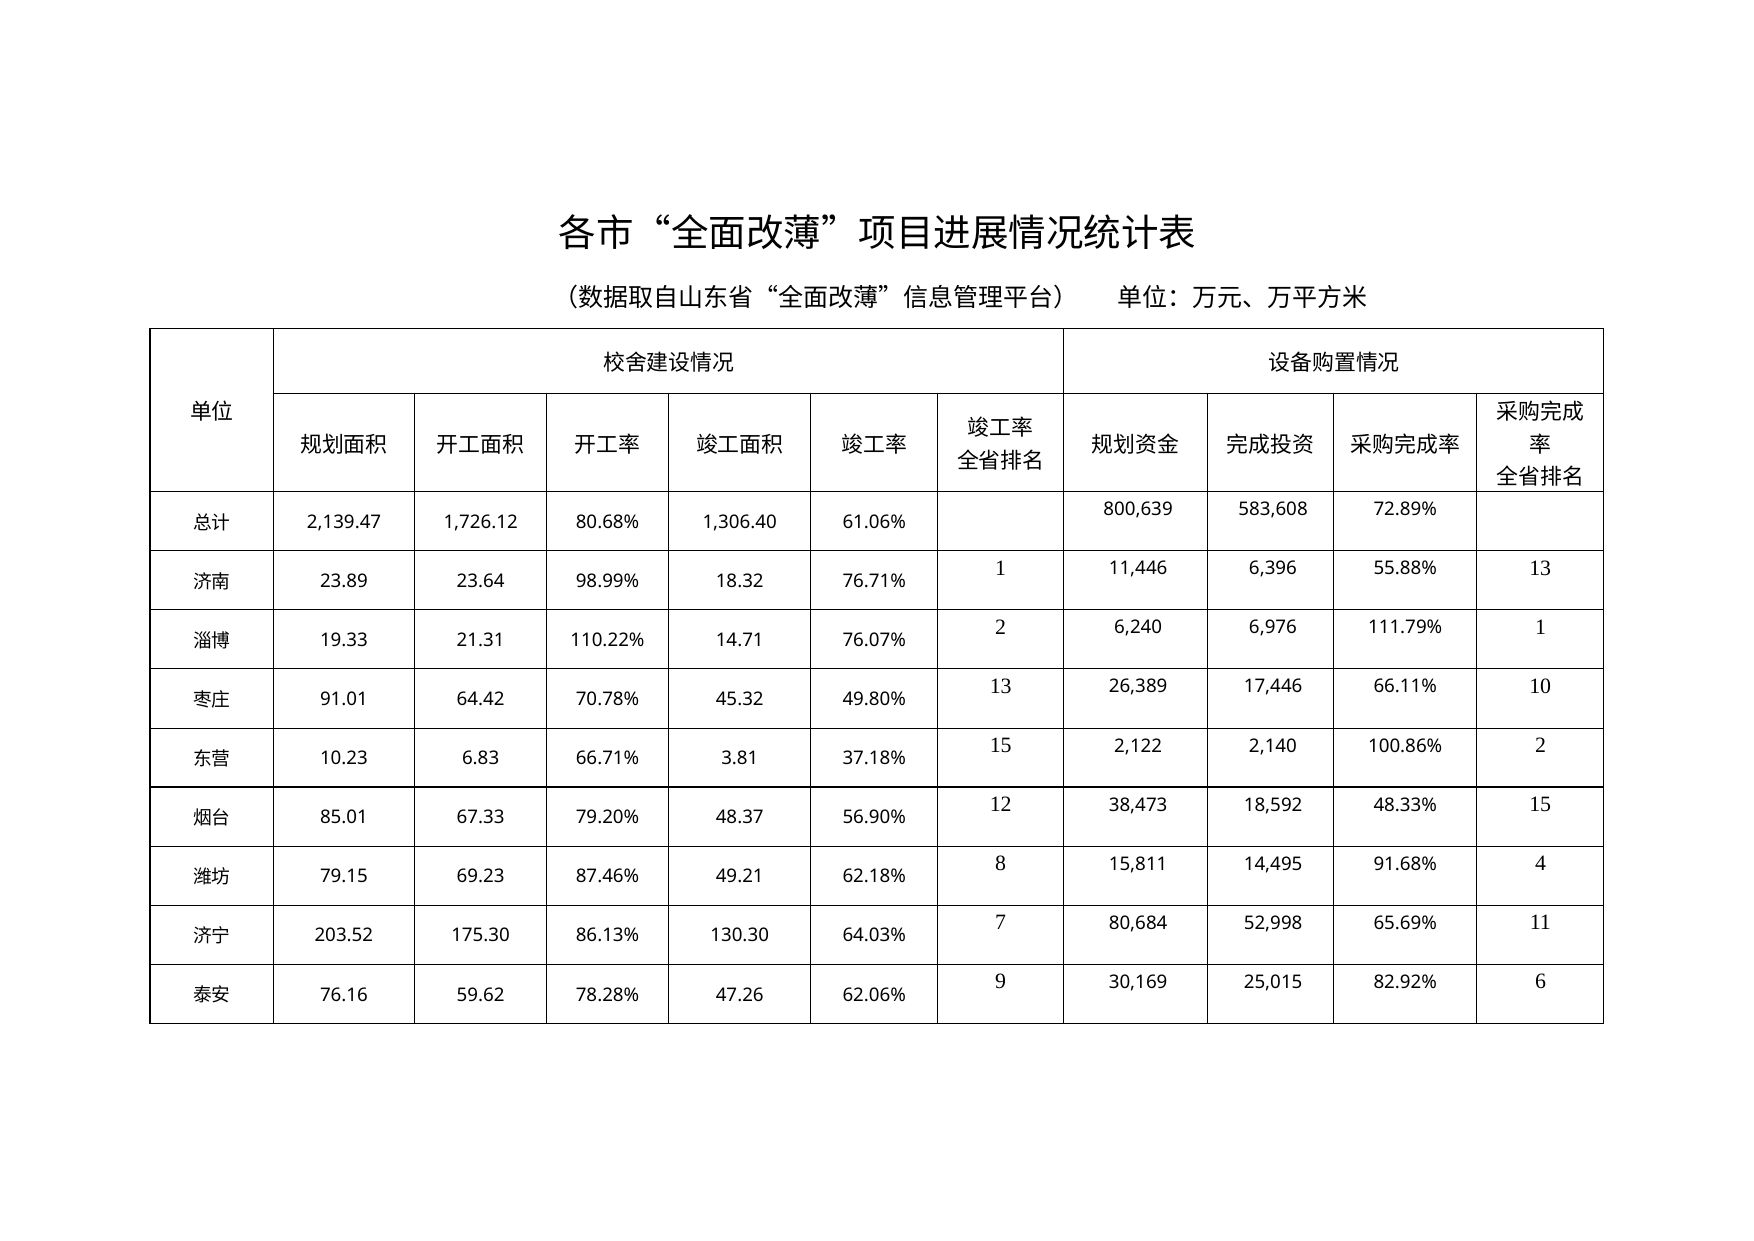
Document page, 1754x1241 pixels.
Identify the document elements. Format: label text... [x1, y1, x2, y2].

table_cell 15 [1477, 788, 1603, 846]
table_cell 济宁 [151, 906, 273, 964]
table_cell 18,592 [1208, 788, 1333, 846]
table_cell 98.99% [547, 551, 668, 609]
table_header 校舍建设情况 [274, 329, 1063, 393]
table_cell 采购完成率 [1334, 394, 1476, 491]
table_cell 15,811 [1064, 847, 1207, 904]
table_cell 13 [1477, 551, 1603, 609]
table_cell 6,396 [1208, 551, 1333, 609]
table_cell 11,446 [1064, 551, 1207, 609]
table_cell 76.16 [274, 965, 414, 1023]
text 各市“全面改薄”项目进展情况统计表 [150, 198, 1604, 263]
table_cell 8 [938, 847, 1063, 904]
table_cell 130.30 [669, 906, 810, 964]
table_cell 竣工率 全省排名 [938, 394, 1063, 491]
table_cell 1 [1477, 610, 1603, 668]
table_cell 91.01 [274, 669, 414, 727]
table_cell 规划面积 [274, 394, 414, 491]
table_cell 62.06% [811, 965, 937, 1023]
table_cell 66.11% [1334, 669, 1476, 727]
table_cell 竣工面积 [669, 394, 810, 491]
table_cell 86.13% [547, 906, 668, 964]
table_cell 10.23 [274, 729, 414, 786]
table_cell 东营 [151, 729, 273, 786]
table_cell 56.90% [811, 788, 937, 846]
table_cell 14,495 [1208, 847, 1333, 904]
table_cell 2 [1477, 729, 1603, 786]
table_cell 总计 [151, 492, 273, 550]
table_cell 17,446 [1208, 669, 1333, 727]
table_cell 76.71% [811, 551, 937, 609]
table_cell 15 [938, 729, 1063, 786]
table_cell 淄博 [151, 610, 273, 668]
table_cell 1,726.12 [415, 492, 546, 550]
table_cell 开工面积 [415, 394, 546, 491]
table_cell 55.88% [1334, 551, 1476, 609]
table_cell 111.79% [1334, 610, 1476, 668]
table_cell 62.18% [811, 847, 937, 904]
table_cell 70.78% [547, 669, 668, 727]
table_cell 采购完成率 全省排名 [1477, 394, 1603, 491]
table_cell 64.03% [811, 906, 937, 964]
table_cell 6.83 [415, 729, 546, 786]
table_cell 30,169 [1064, 965, 1207, 1023]
table_cell 21.31 [415, 610, 546, 668]
table_cell 开工率 [547, 394, 668, 491]
table_cell 1 [938, 551, 1063, 609]
table_cell 66.71% [547, 729, 668, 786]
table_cell 7 [938, 906, 1063, 964]
table_cell 14.71 [669, 610, 810, 668]
table_cell 2 [938, 610, 1063, 668]
table_cell 80.68% [547, 492, 668, 550]
table_cell 26,389 [1064, 669, 1207, 727]
table_cell 潍坊 [151, 847, 273, 904]
table_cell 49.21 [669, 847, 810, 904]
table_cell 济南 [151, 551, 273, 609]
table_cell 64.42 [415, 669, 546, 727]
table_cell 85.01 [274, 788, 414, 846]
table_cell 82.92% [1334, 965, 1476, 1023]
table_cell 80,684 [1064, 906, 1207, 964]
table_cell 49.80% [811, 669, 937, 727]
table_cell 枣庄 [151, 669, 273, 727]
table_cell 2,122 [1064, 729, 1207, 786]
table_cell 91.68% [1334, 847, 1476, 904]
table_cell 45.32 [669, 669, 810, 727]
table_cell 583,608 [1208, 492, 1333, 550]
table_cell 3.81 [669, 729, 810, 786]
table_cell 78.28% [547, 965, 668, 1023]
table_cell 规划资金 [1064, 394, 1207, 491]
table_cell 61.06% [811, 492, 937, 550]
table_cell 65.69% [1334, 906, 1476, 964]
table_cell 19.33 [274, 610, 414, 668]
table_cell [1477, 492, 1603, 550]
table_cell 47.26 [669, 965, 810, 1023]
table_cell 竣工率 [811, 394, 937, 491]
table_cell 18.32 [669, 551, 810, 609]
table_cell 67.33 [415, 788, 546, 846]
table_cell 79.20% [547, 788, 668, 846]
table_cell 100.86% [1334, 729, 1476, 786]
table_cell 烟台 [151, 788, 273, 846]
table_cell 52,998 [1208, 906, 1333, 964]
table_cell 10 [1477, 669, 1603, 727]
table_cell 110.22% [547, 610, 668, 668]
table_cell 4 [1477, 847, 1603, 904]
table_cell 69.23 [415, 847, 546, 904]
table_cell 23.64 [415, 551, 546, 609]
table_cell 9 [938, 965, 1063, 1023]
table_cell 23.89 [274, 551, 414, 609]
table_cell 79.15 [274, 847, 414, 904]
text （数据取自山东省“全面改薄”信息管理平台） 单位：万元、万平方米 [150, 263, 1604, 328]
table_cell 6,976 [1208, 610, 1333, 668]
table_cell 76.07% [811, 610, 937, 668]
table_cell 2,140 [1208, 729, 1333, 786]
table_cell 48.33% [1334, 788, 1476, 846]
table_cell 48.37 [669, 788, 810, 846]
table_cell 2,139.47 [274, 492, 414, 550]
table_cell 175.30 [415, 906, 546, 964]
table_header 单位 [151, 329, 273, 491]
table_cell 12 [938, 788, 1063, 846]
table_cell 完成投资 [1208, 394, 1333, 491]
table_cell 25,015 [1208, 965, 1333, 1023]
table_cell [938, 492, 1063, 550]
table_cell 1,306.40 [669, 492, 810, 550]
table_cell 37.18% [811, 729, 937, 786]
table_cell 38,473 [1064, 788, 1207, 846]
table_cell 72.89% [1334, 492, 1476, 550]
table_header 设备购置情况 [1064, 329, 1603, 393]
table_cell 800,639 [1064, 492, 1207, 550]
table_cell 6,240 [1064, 610, 1207, 668]
table_cell 泰安 [151, 965, 273, 1023]
table_cell 203.52 [274, 906, 414, 964]
table_cell 6 [1477, 965, 1603, 1023]
table_cell 11 [1477, 906, 1603, 964]
table_cell 13 [938, 669, 1063, 727]
table_cell 59.62 [415, 965, 546, 1023]
table_cell 87.46% [547, 847, 668, 904]
